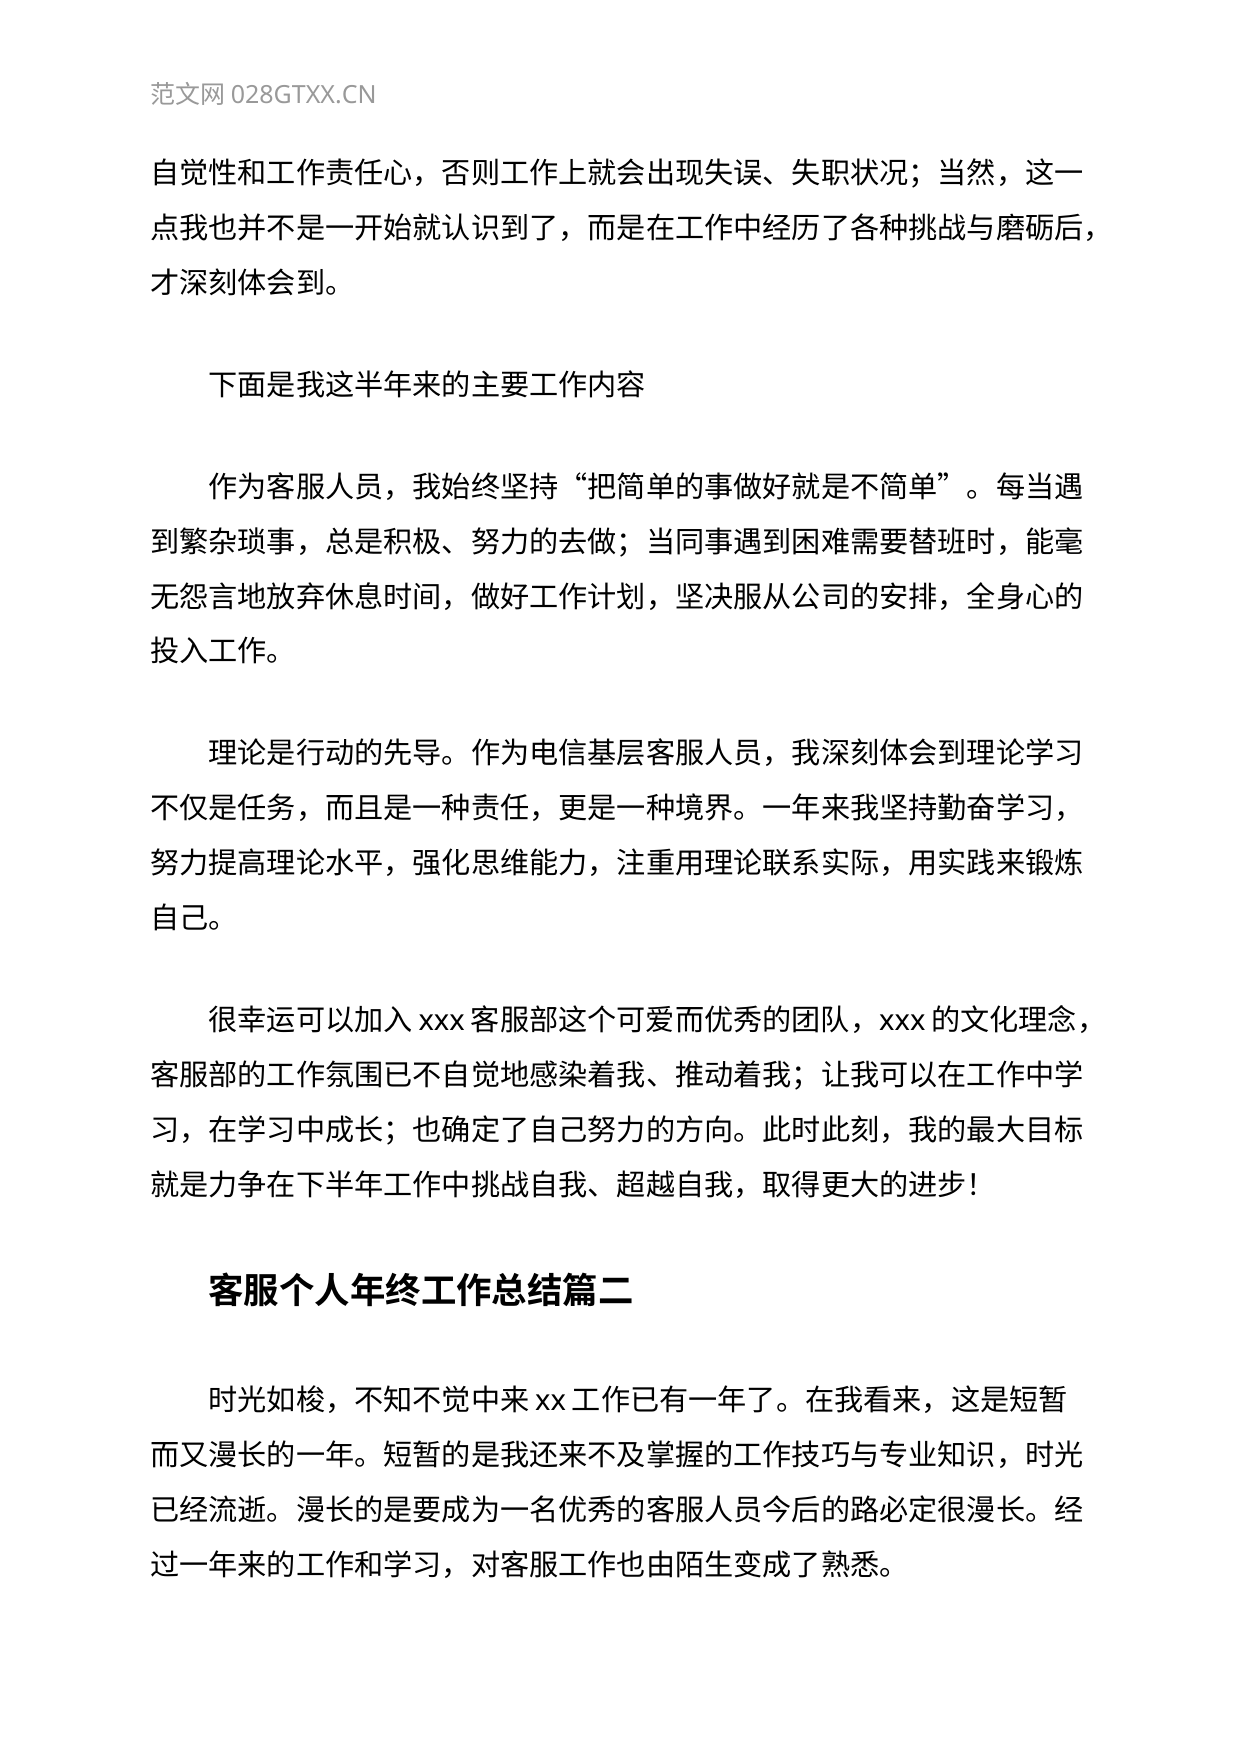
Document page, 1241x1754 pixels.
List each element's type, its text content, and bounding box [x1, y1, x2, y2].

text 很幸运可以加入xxx客服部这个可爱而优秀的团队，xxx的文化理念，客服部的工作氛围已不自觉地感染着我、推动着我；让我可以在工作中学习，在学习中成长；也确定了自己努力的方向。此时此刻，我的最大目标就是力争在下半年工作中挑战自我、超越自我，取得更大的进步！ [150, 996, 1090, 1203]
text 时光如梭，不知不觉中来xx工作已有一年了。在我看来，这是短暂而又漫长的一年。短暂的是我还来不及掌握的工作技巧与专业知识，时光已经流逝。漫长的是要成为一名优秀的客服人员今后的路必定很漫长。经过一年来的工作和学习，对客服工作也由陌生变成了熟悉。 [150, 1376, 1090, 1583]
text 理论是行动的先导。作为电信基层客服人员，我深刻体会到理论学习不仅是任务，而且是一种责任，更是一种境界。一年来我坚持勤奋学习，努力提高理论水平，强化思维能力，注重用理论联系实际，用实践来锻炼自己。 [150, 730, 1090, 937]
text 客服个人年终工作总结篇二 [150, 1263, 1090, 1314]
text 下面是我这半年来的主要工作内容 [150, 362, 1090, 404]
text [150, 150, 1090, 302]
text 作为客服人员，我始终坚持“把简单的事做好就是不简单”。每当遇到繁杂琐事，总是积极、努力的去做；当同事遇到困难需要替班时，能毫无怨言地放弃休息时间，做好工作计划，坚决服从公司的安排，全身心的投入工作。 [150, 463, 1090, 670]
